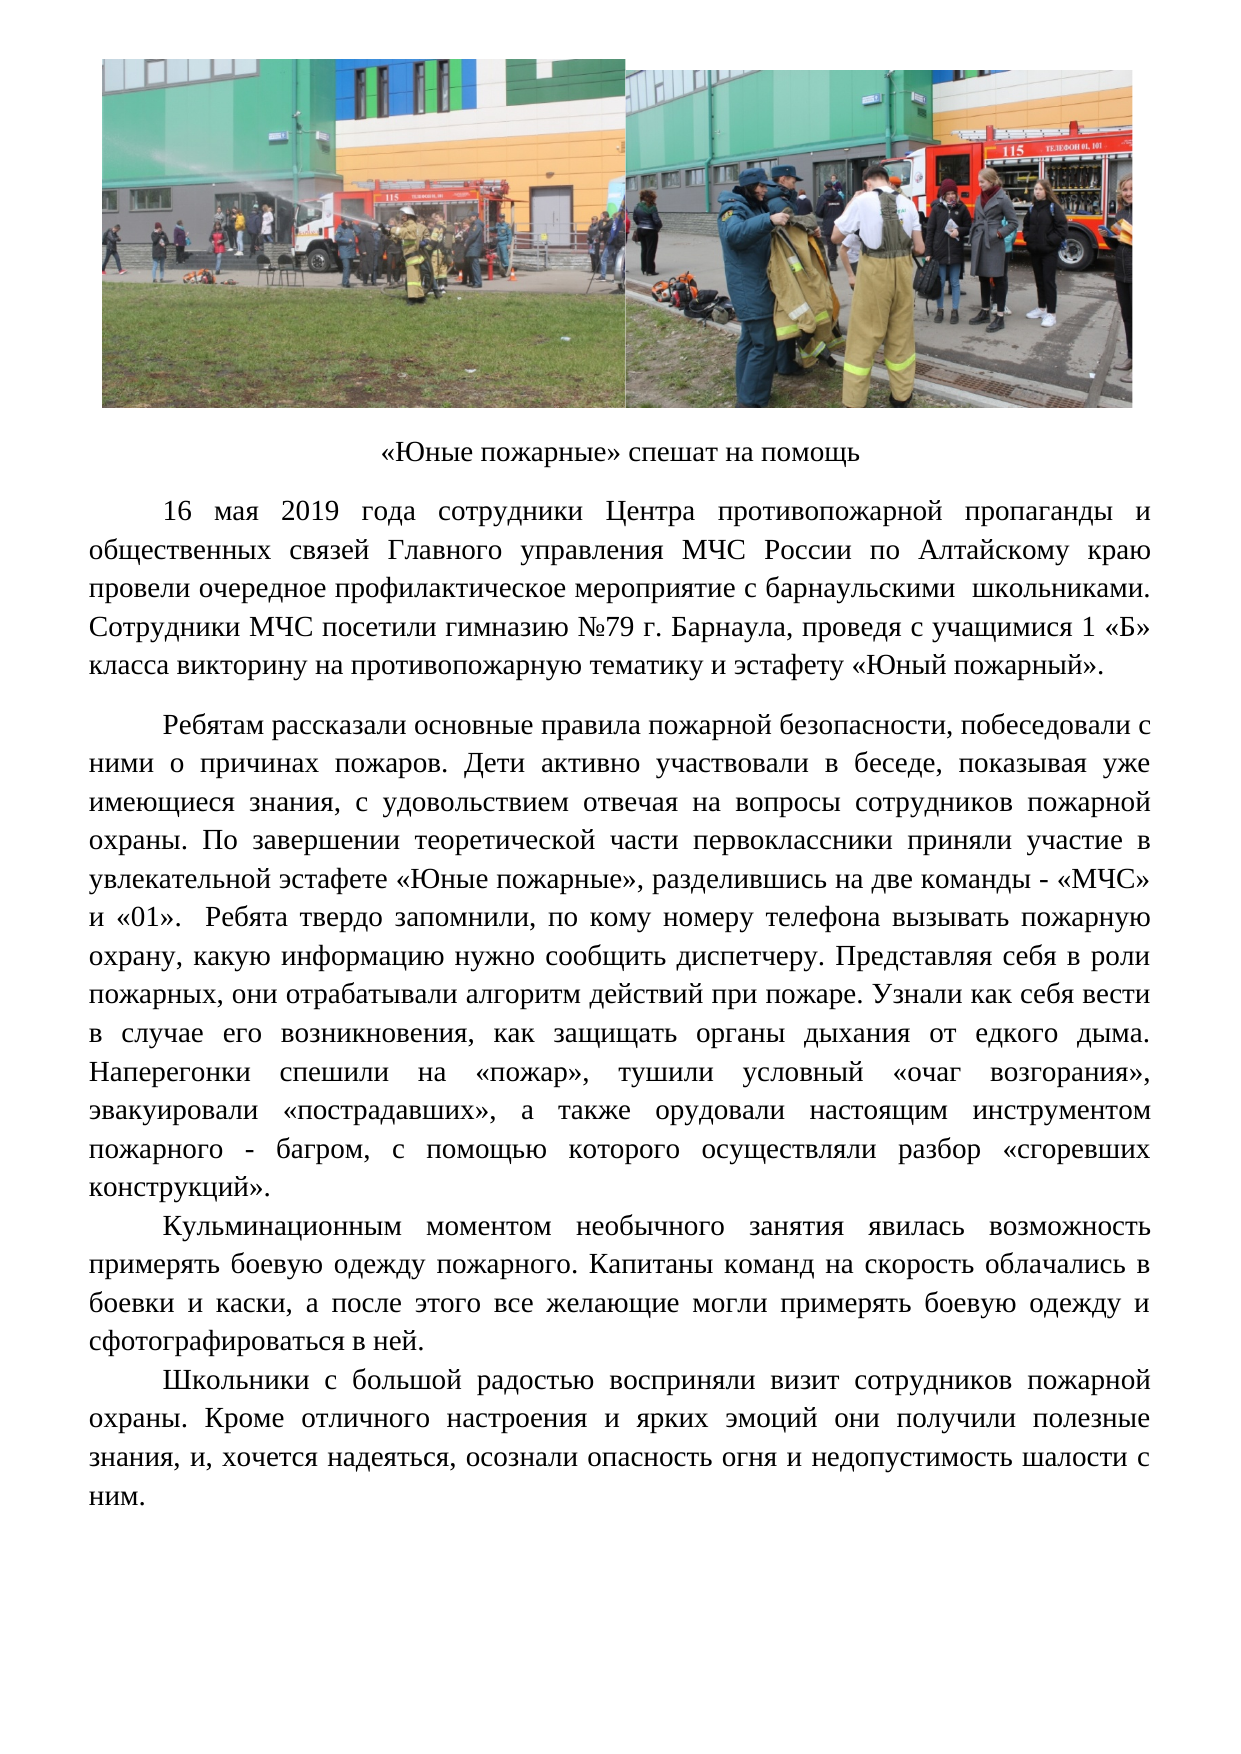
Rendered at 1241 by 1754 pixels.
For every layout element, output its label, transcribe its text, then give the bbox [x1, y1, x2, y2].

text Ребятам рассказали основные правила пожарной безопасности, побеседовали с ними о причинах пожаров. Дети активно участвовали в беседе, показывая уже имеющиеся знания, с удовольствием отвечая на вопросы сотрудников пожарной охраны. По завершении теоретической части первоклассники приняли участие в увлекательной эстафете «Юные пожарные», разделившись на две команды - «МЧС» и «01». Ребята твердо запомнили, по кому номеру телефона вызывать пожарную охрану, какую информацию нужно сообщить диспетчеру. Представляя себя в роли пожарных, они отрабатывали алгоритм действий при пожаре. Узнали как себя вести в случае его возникновения, как защищать органы дыхания от едкого дыма. Наперегонки спешили на «пожар», тушили условный «очаг возгорания», эвакуировали «пострадавших», а также орудовали настоящим инструментом пожарного - багром, с помощью которого осуществляли разбор «сгоревших конструкций». [89, 707, 1152, 1203]
picture [102, 59, 1133, 408]
text Кульминационным моментом необычного занятия явилась возможность примерять боевую одежду пожарного. Капитаны команд на скорость облачались в боевки и каски, а после этого все желающие могли примерять боевую одежду и сфотографироваться в ней. [89, 1208, 1152, 1357]
text Школьники с большой радостью восприняли визит сотрудников пожарной охраны. Кроме отличного настроения и ярких эмоций они получили полезные знания, и, хочется надеяться, осознали опасность огня и недопустимость шалости с ним. [89, 1362, 1152, 1511]
text 16 мая 2019 года сотрудники Центра противопожарной пропаганды и общественных связей Главного управления МЧС России по Алтайскому краю провели очередное профилактическое мероприятие с барнаульскими школьниками. Сотрудники МЧС посетили гимназию №79 г. Барнаула, проведя с учащимися 1 «Б» класса викторину на противопожарную тематику и эстафету «Юный пожарный». [89, 493, 1152, 681]
text «Юные пожарные» спешат на помощь [89, 434, 1152, 467]
